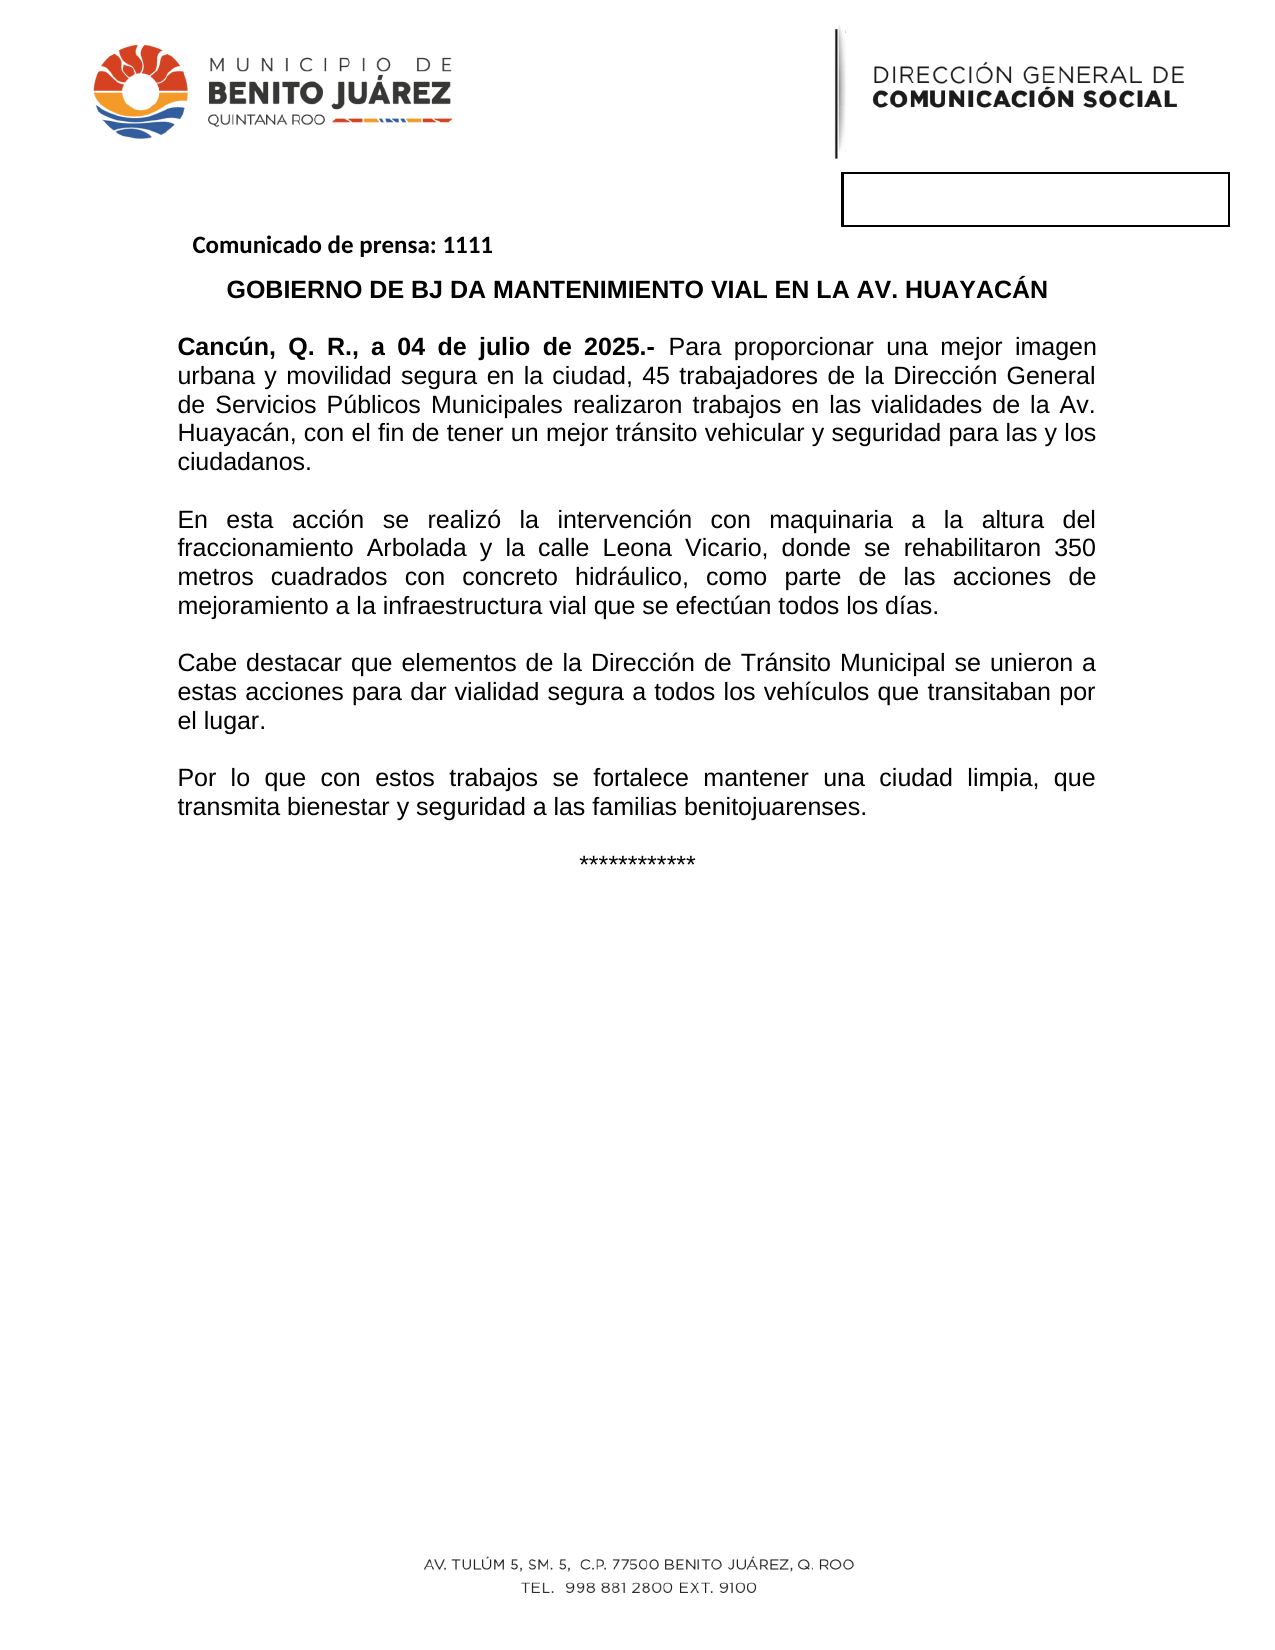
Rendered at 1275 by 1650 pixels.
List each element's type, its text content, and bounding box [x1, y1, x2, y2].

text En esta acción se realizó la intervención con maquinaria a la altura del fraccionamiento Arbolada y la calle Leona Vicario, donde se rehabilitaron 350 metros cuadrados con concreto hidráulico, como parte de las acciones de mejoramiento a la infraestructura vial que se efectúan todos los días. [177, 504, 1098, 619]
text Cancún, Q. R., a 04 de julio de 2025.- Para proporcionar una mejor imagen urbana y movilidad segura en la ciudad, 45 trabajadores de la Dirección General de Servicios Públicos Municipales realizaron trabajos en las vialidades de la Av. Huayacán, con el fin de tener un mejor tránsito vehicular y seguridad para las y los ciudadanos. [177, 332, 1098, 476]
picture [1, 0, 1275, 170]
text Cabe destacar que elementos de la Dirección de Tránsito Municipal se unieron a estas acciones para dar vialidad segura a todos los vehículos que transitaban por el lugar. [177, 648, 1098, 734]
picture [1, 1540, 1275, 1624]
text GOBIERNO DE BJ DA MANTENIMIENTO VIAL EN LA AV. HUAYACÁN [177, 274, 1098, 303]
text Por lo que con estos trabajos se fortalece mantener una ciudad limpia, que transmita bienestar y seguridad a las familias benitojuarenses. [177, 763, 1098, 821]
text ************ [177, 849, 1098, 878]
